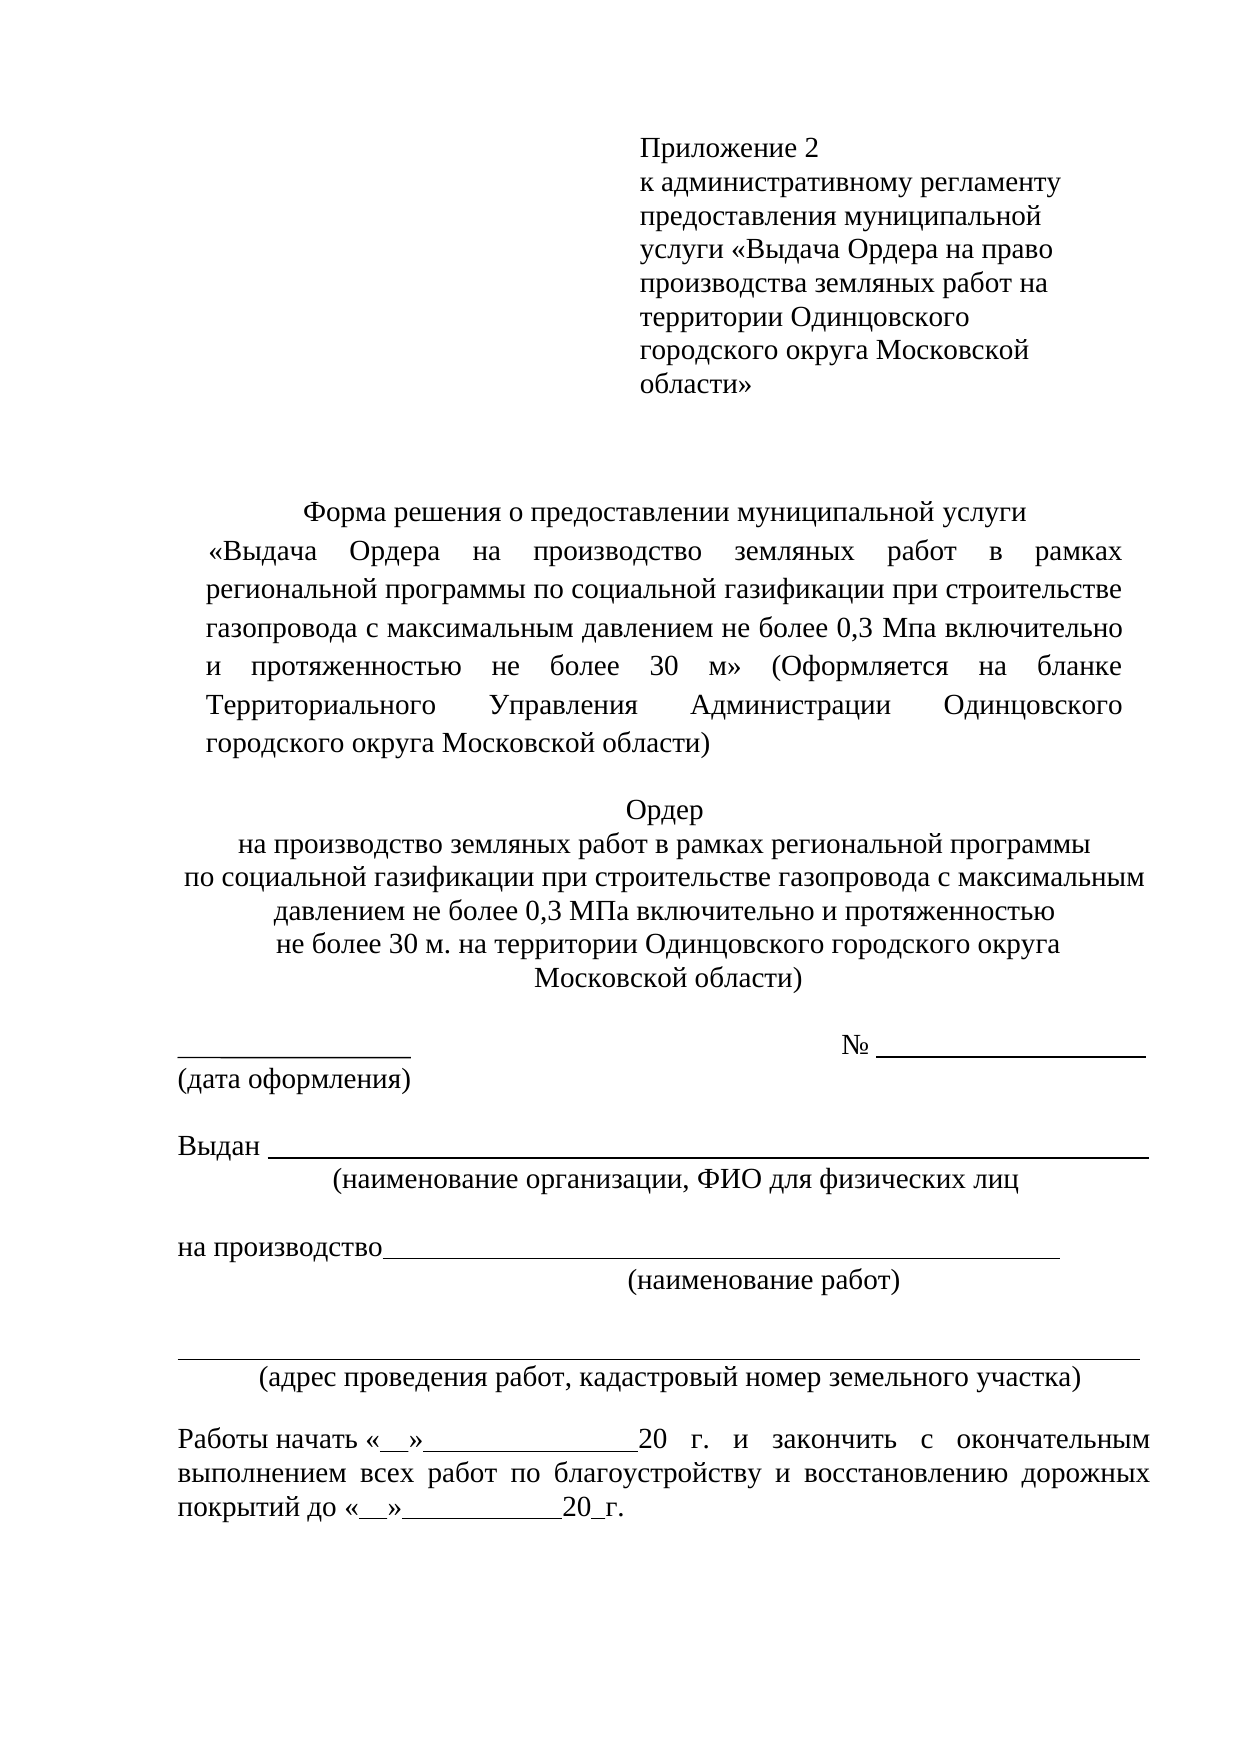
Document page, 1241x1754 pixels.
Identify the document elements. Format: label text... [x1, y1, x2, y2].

text (адрес проведения работ, кадастровый номер земельного участка) [258, 1355, 1169, 1393]
text Работы начать « » 20 г. и закончить с окончательным выполнением всех работ по благоустройству и восстановлению дорожных покрытий до « » 20 г. [177, 1422, 1151, 1522]
text (наименование организации, ФИО для физических лиц [332, 1162, 1169, 1195]
text Форма решения о предоставлении муниципальной услуги [303, 494, 1169, 528]
text по социальной газификации при строительстве газопровода с максимальным давлением не более 0,3 МПа включительно и протяженностью [178, 859, 1151, 927]
text «Выдача Ордера на производство земляных работ в рамках региональной программы по социальной газификации при строительстве газопровода с максимальным давлением не более 0,3 Мпа включительно и протяженностью не более 30 м» (Оформляется на бланке Территориального Управления Администрации Одинцовского городского округа Московской области) [206, 533, 1123, 759]
text № [841, 1027, 1169, 1061]
text (дата оформления) [177, 1061, 1169, 1094]
text (наименование работ) [627, 1262, 1169, 1296]
text Ордер [178, 792, 1151, 826]
text на производство земляных работ в рамках региональной программы [178, 826, 1151, 859]
text не более 30 м. на территории Одинцовского городского округа Московской области) [265, 927, 1071, 994]
text Приложение 2 [639, 131, 1169, 164]
text Выдан [177, 1128, 1169, 1162]
text на производство [177, 1229, 1169, 1262]
text к административному регламенту предоставления муниципальной услуги «Выдача Ордера на право производства земляных работ на территории Одинцовского городского округа Московской области» [639, 164, 1108, 399]
